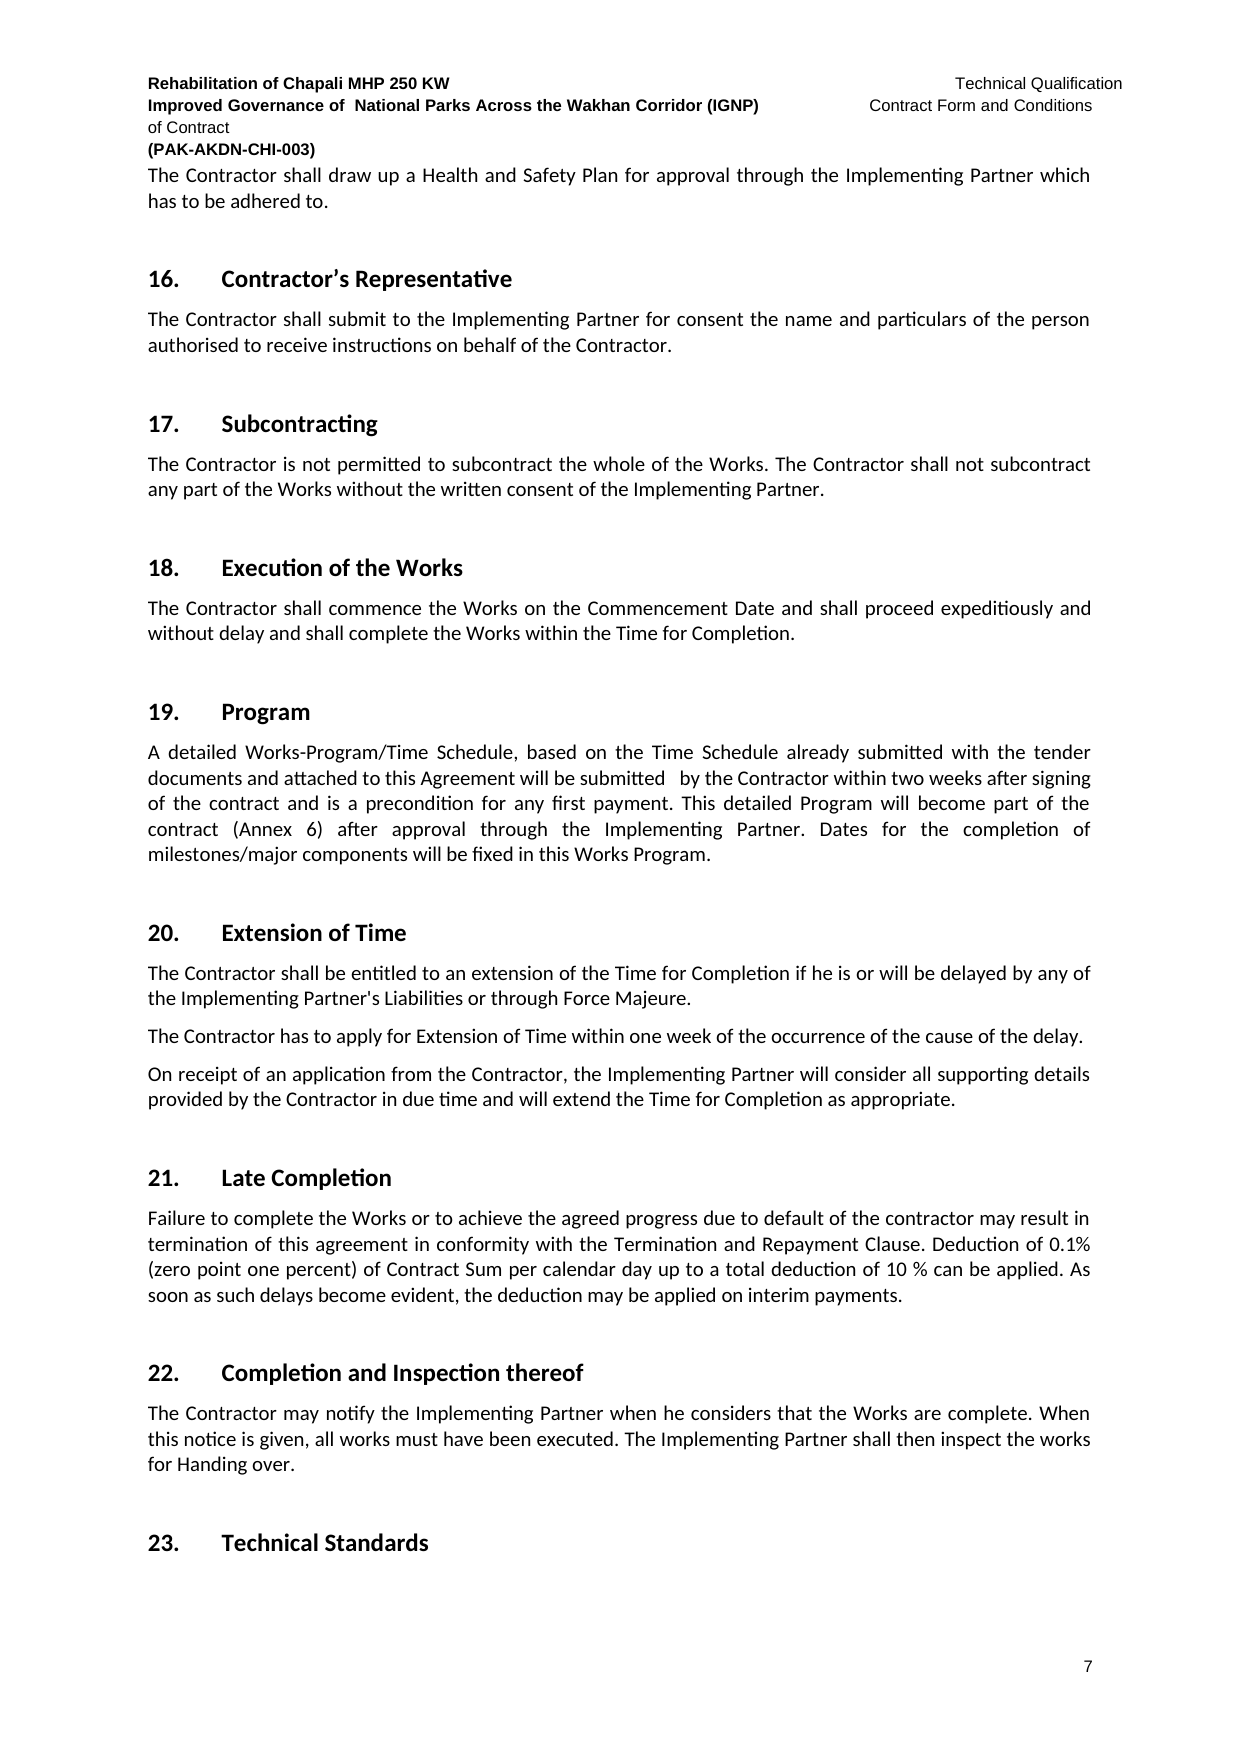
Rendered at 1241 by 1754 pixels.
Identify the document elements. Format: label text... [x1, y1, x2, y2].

text 17. Subcontracting [148, 408, 1093, 438]
text 23. Technical Standards [148, 1527, 1093, 1558]
text On receipt of an application from the Contractor, the Implementing Partner will consider all supporting details provided by the Contractor in due time and will extend the Time for Completion as appropriate. [148, 1061, 1093, 1112]
text The Contractor shall submit to the Implementing Partner for consent the name and particulars of the person authorised to receive instructions on behalf of the Contractor. [148, 307, 1093, 357]
text Failure to complete the Works or to achieve the agreed progress due to default of the contractor may result in termination of this agreement in conformity with the Termination and Repayment Clause. Deduction of 0.1% (zero point one percent) of Contract Sum per calendar day up to a total deduction of 10 % can be applied. As soon as such delays become evident, the deduction may be applied on interim payments. [148, 1206, 1093, 1307]
text 16. Contractor’s Representative [148, 264, 1093, 294]
text The Contractor may notify the Implementing Partner when he considers that the Works are complete. When this notice is given, all works must have been executed. The Implementing Partner shall then inspect the works for Handing over. [148, 1401, 1093, 1477]
text The Contractor shall be entitled to an extension of the Time for Completion if he is or will be delayed by any of the Implementing Partner's Liabilities or through Force Majeure. [148, 960, 1093, 1011]
text The Contractor shall commence the Works on the Commencement Date and shall proceed expeditiously and without delay and shall complete the Works within the Time for Completion. [148, 595, 1093, 646]
text 22. Completion and Inspection thereof [148, 1358, 1093, 1388]
text 19. Program [148, 696, 1093, 727]
text 18. Execution of the Works [148, 552, 1093, 583]
text The Contractor shall draw up a Health and Safety Plan for approval through the Implementing Partner which has to be adhered to. [148, 162, 1093, 213]
text The Contractor is not permitted to subcontract the whole of the Works. The Contractor shall not subcontract any part of the Works without the written consent of the Implementing Partner. [148, 451, 1093, 502]
text The Contractor has to apply for Extension of Time within one week of the occurrence of the cause of the delay. [148, 1023, 1093, 1049]
text 20. Extension of Time [148, 917, 1093, 947]
text A detailed Works-Program/Time Schedule, based on the Time Schedule already submitted with the tender documents and attached to this Agreement will be submitted by the Contractor within two weeks after signing of the contract and is a precondition for any first payment. This detailed Program will become part of the contract (Annex 6) after approval through the Implementing Partner. Dates for the completion of milestones/major components will be fixed in this Works Program. [148, 739, 1093, 867]
text 21. Late Completion [148, 1162, 1093, 1193]
